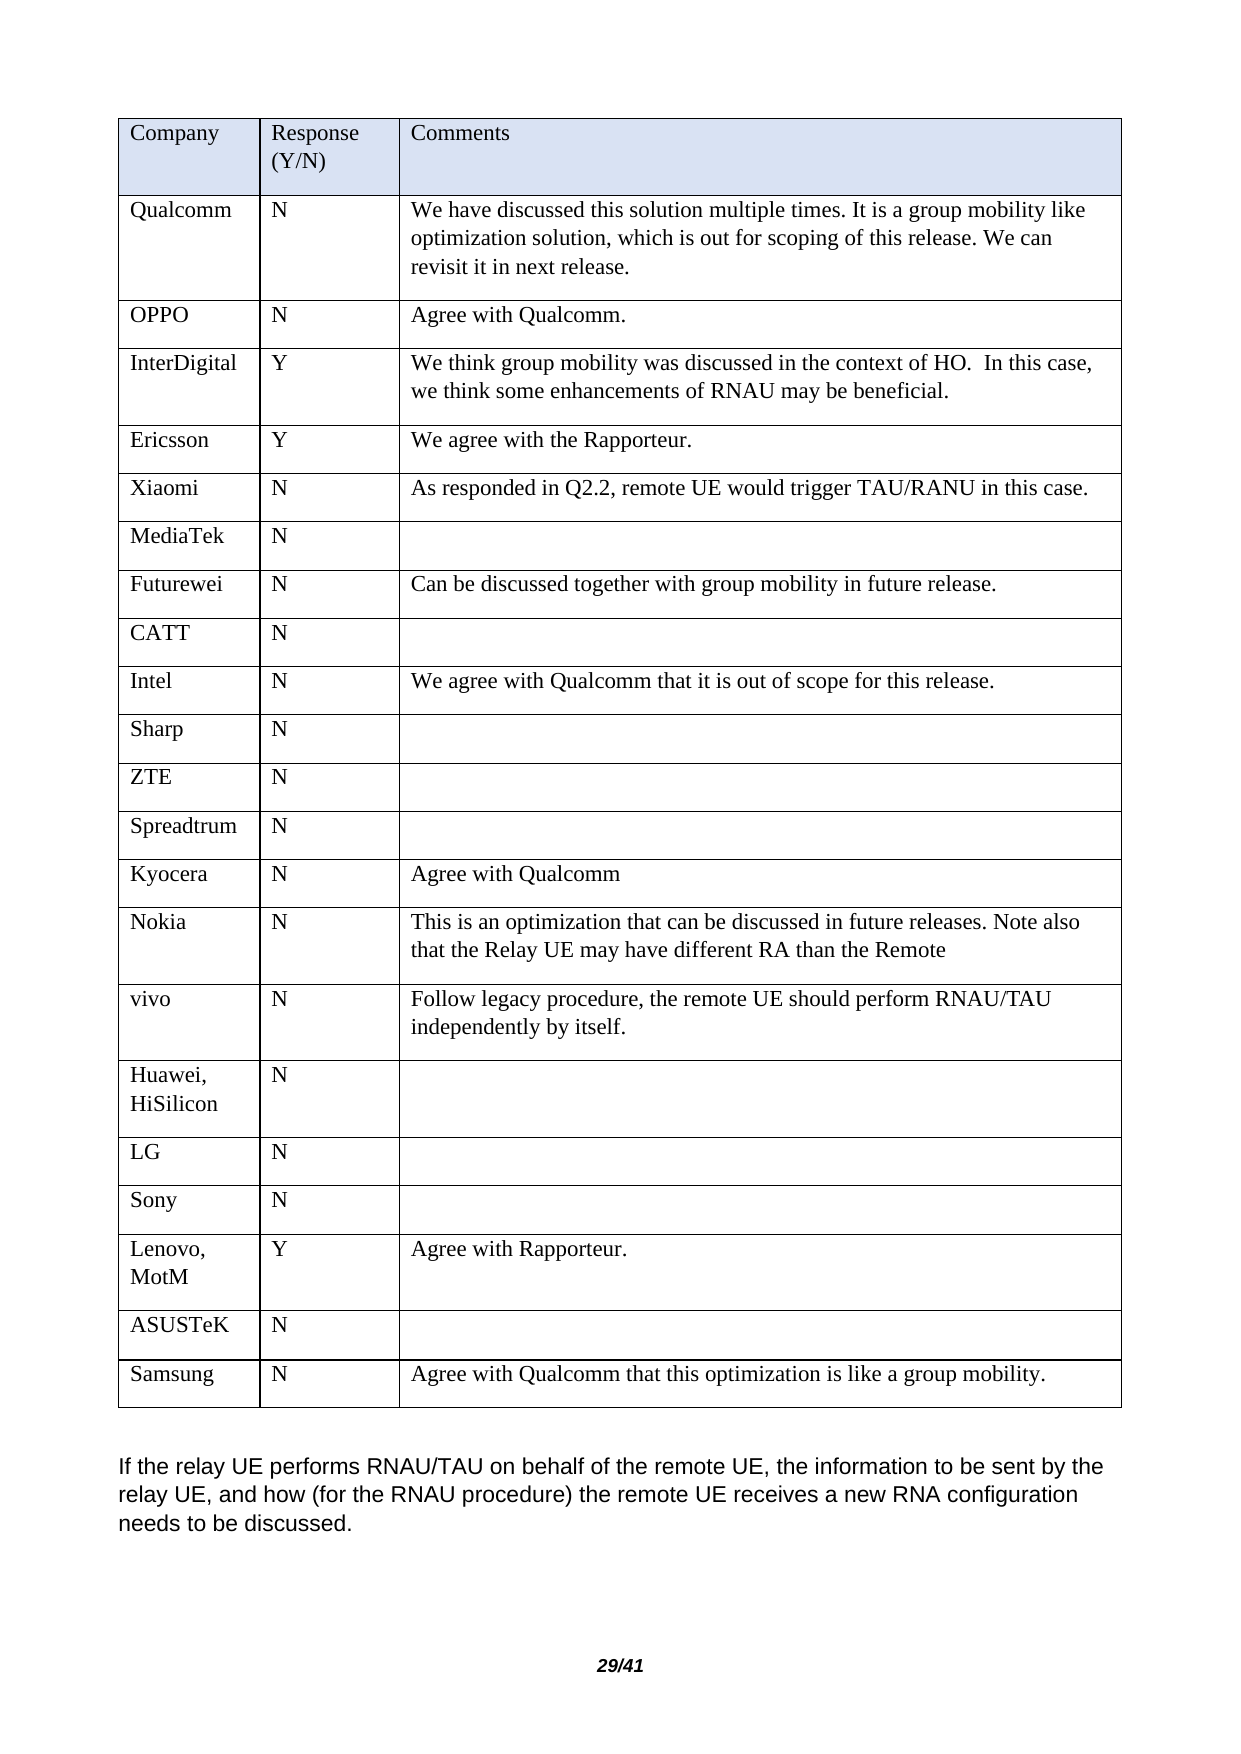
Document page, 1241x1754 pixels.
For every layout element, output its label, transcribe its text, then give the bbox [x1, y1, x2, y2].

table_header N [261, 1361, 399, 1407]
table_cell Can be discussed together with group mobility in future release. [400, 571, 1121, 618]
table_cell [400, 1186, 1121, 1233]
table_cell We think group mobility was discussed in the context of HO. In this case, we think some enhancements of RNAU may be beneficial. [400, 349, 1121, 425]
table_cell N [261, 860, 399, 907]
table_cell N [261, 1138, 399, 1185]
table_cell Y [261, 1235, 399, 1310]
table_cell Qualcomm [119, 196, 259, 300]
table_cell N [261, 301, 399, 348]
table_cell N [261, 908, 399, 984]
table_cell We agree with the Rapporteur. [400, 426, 1121, 473]
table_cell [400, 1138, 1121, 1185]
table_cell CATT [119, 619, 259, 666]
table_header Response (Y/N) [261, 119, 399, 195]
table_header Comments [400, 119, 1121, 195]
table_cell Futurewei [119, 571, 259, 618]
table_cell N [261, 196, 399, 300]
table_cell Huawei, HiSilicon [119, 1061, 259, 1137]
table_header Agree with Qualcomm that this optimization is like a group mobility. [400, 1361, 1121, 1407]
table_cell N [261, 1311, 399, 1358]
table_cell Lenovo, MotM [119, 1235, 259, 1310]
table_cell N [261, 715, 399, 762]
table_cell We have discussed this solution multiple times. It is a group mobility like optimization solution, which is out for scoping of this release. We can revisit it in next release. [400, 196, 1121, 300]
table_cell Ericsson [119, 426, 259, 473]
table_cell N [261, 522, 399, 569]
table_cell As responded in Q2.2, remote UE would trigger TAU/RANU in this case. [400, 474, 1121, 521]
table_cell [400, 812, 1121, 859]
table_cell Xiaomi [119, 474, 259, 521]
table_cell Sharp [119, 715, 259, 762]
table_cell N [261, 571, 399, 618]
table_cell We agree with Qualcomm that it is out of scope for this release. [400, 667, 1121, 714]
table_cell N [261, 474, 399, 521]
table_cell [400, 522, 1121, 569]
table_cell Agree with Qualcomm [400, 860, 1121, 907]
table_cell OPPO [119, 301, 259, 348]
table_cell Agree with Qualcomm. [400, 301, 1121, 348]
table_cell N [261, 667, 399, 714]
table_cell N [261, 1061, 399, 1137]
table_cell Sony [119, 1186, 259, 1233]
table_cell ZTE [119, 764, 259, 811]
table_cell N [261, 985, 399, 1060]
table_cell N [261, 619, 399, 666]
table_cell [400, 764, 1121, 811]
table_cell N [261, 1186, 399, 1233]
table_cell Y [261, 426, 399, 473]
table_cell [400, 1311, 1121, 1358]
table_cell LG [119, 1138, 259, 1185]
table_cell vivo [119, 985, 259, 1060]
table_cell Follow legacy procedure, the remote UE should perform RNAU/TAU independently by itself. [400, 985, 1121, 1060]
table_cell [400, 715, 1121, 762]
table_header Samsung [119, 1361, 259, 1407]
table_cell [400, 619, 1121, 666]
table_cell N [261, 764, 399, 811]
table_cell InterDigital [119, 349, 259, 425]
table_cell Kyocera [119, 860, 259, 907]
table_cell Nokia [119, 908, 259, 984]
table_header Company [119, 119, 259, 195]
table_cell N [261, 812, 399, 859]
table_cell ASUSTeK [119, 1311, 259, 1358]
table_cell MediaTek [119, 522, 259, 569]
text If the relay UE performs RNAU/TAU on behalf of the remote UE, the information to be sent by the relay UE, and how (for the RNAU procedure) the remote UE receives a new RNA configuration needs to be discussed. [118, 1453, 1122, 1536]
table_cell Intel [119, 667, 259, 714]
table_cell Y [261, 349, 399, 425]
table_cell [400, 1061, 1121, 1137]
table_cell This is an optimization that can be discussed in future releases. Note also that the Relay UE may have different RA than the Remote [400, 908, 1121, 984]
table_cell Spreadtrum [119, 812, 259, 859]
table_cell Agree with Rapporteur. [400, 1235, 1121, 1310]
